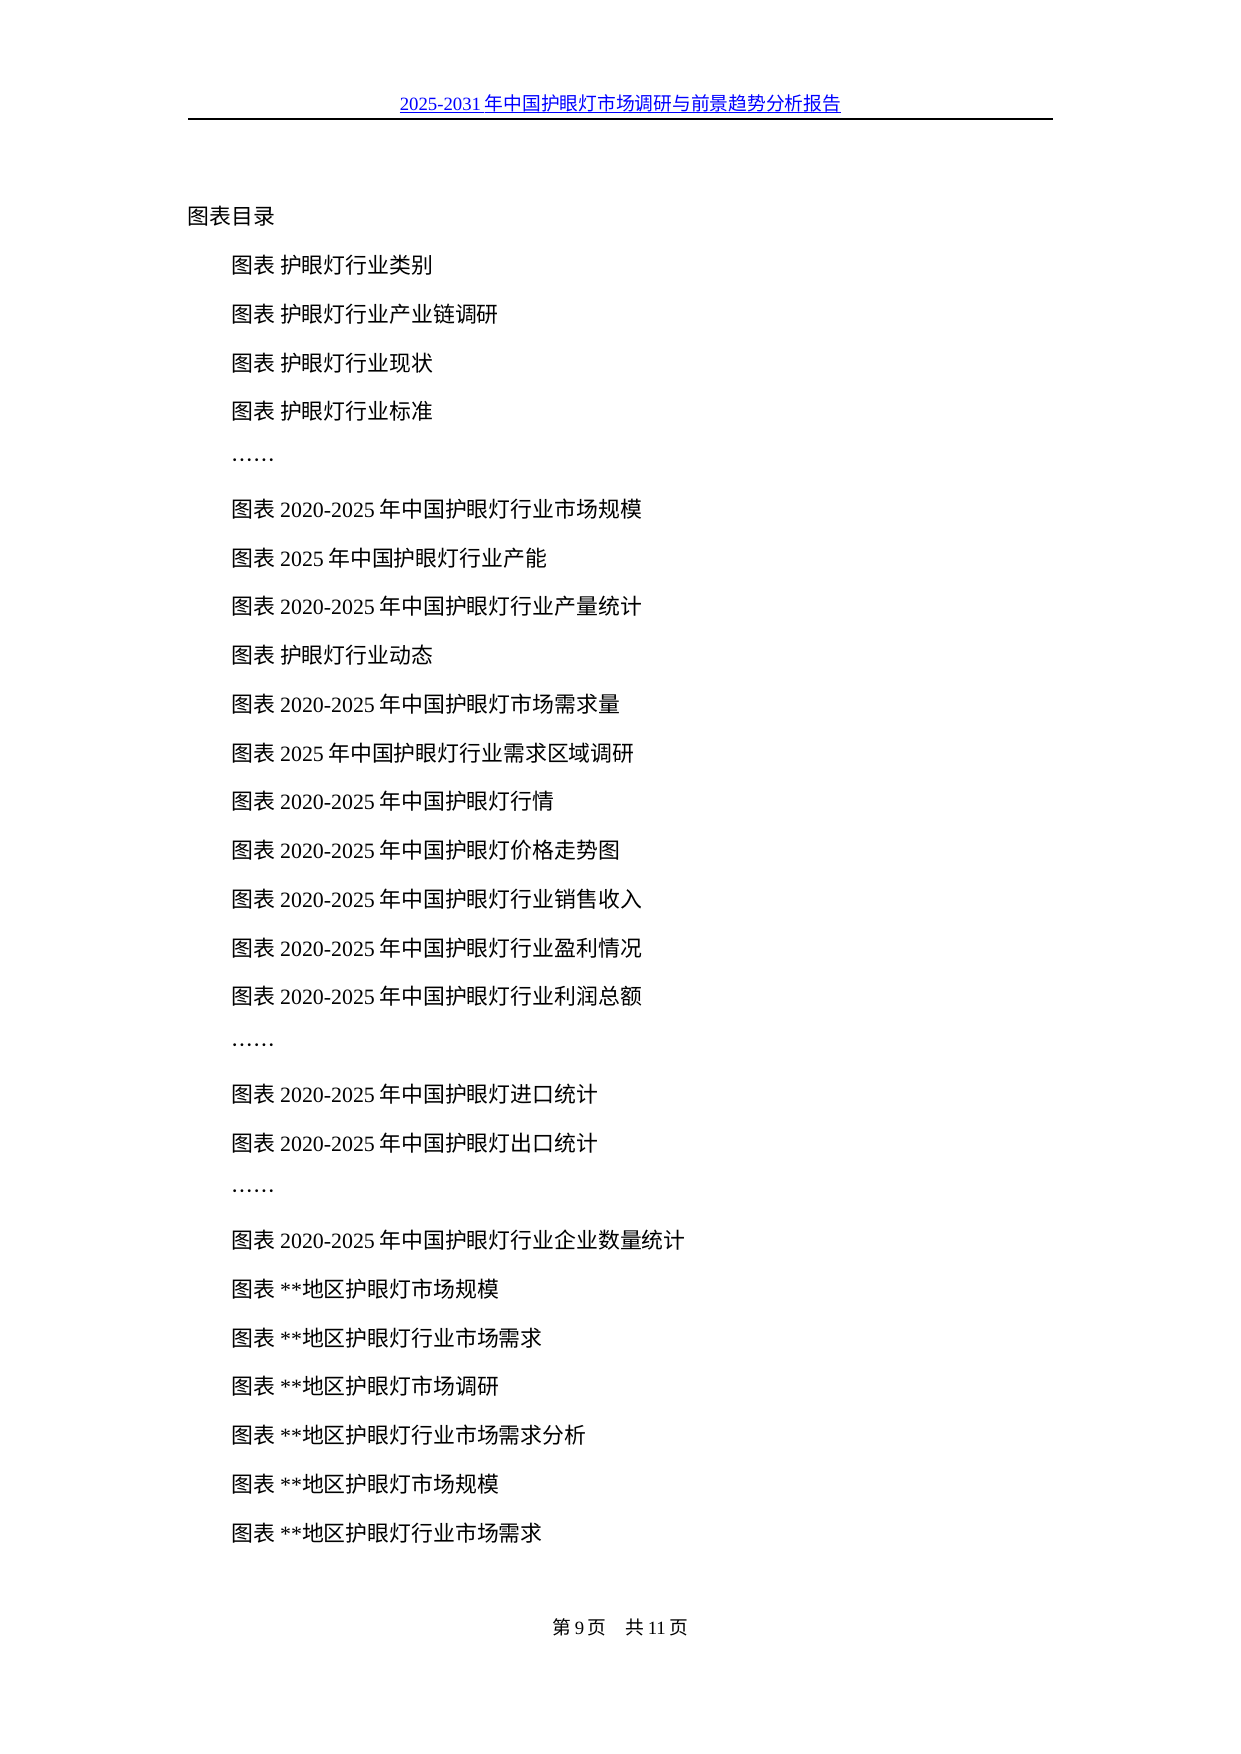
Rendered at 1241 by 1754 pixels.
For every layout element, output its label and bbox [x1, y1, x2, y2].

text [187, 150, 1053, 1548]
